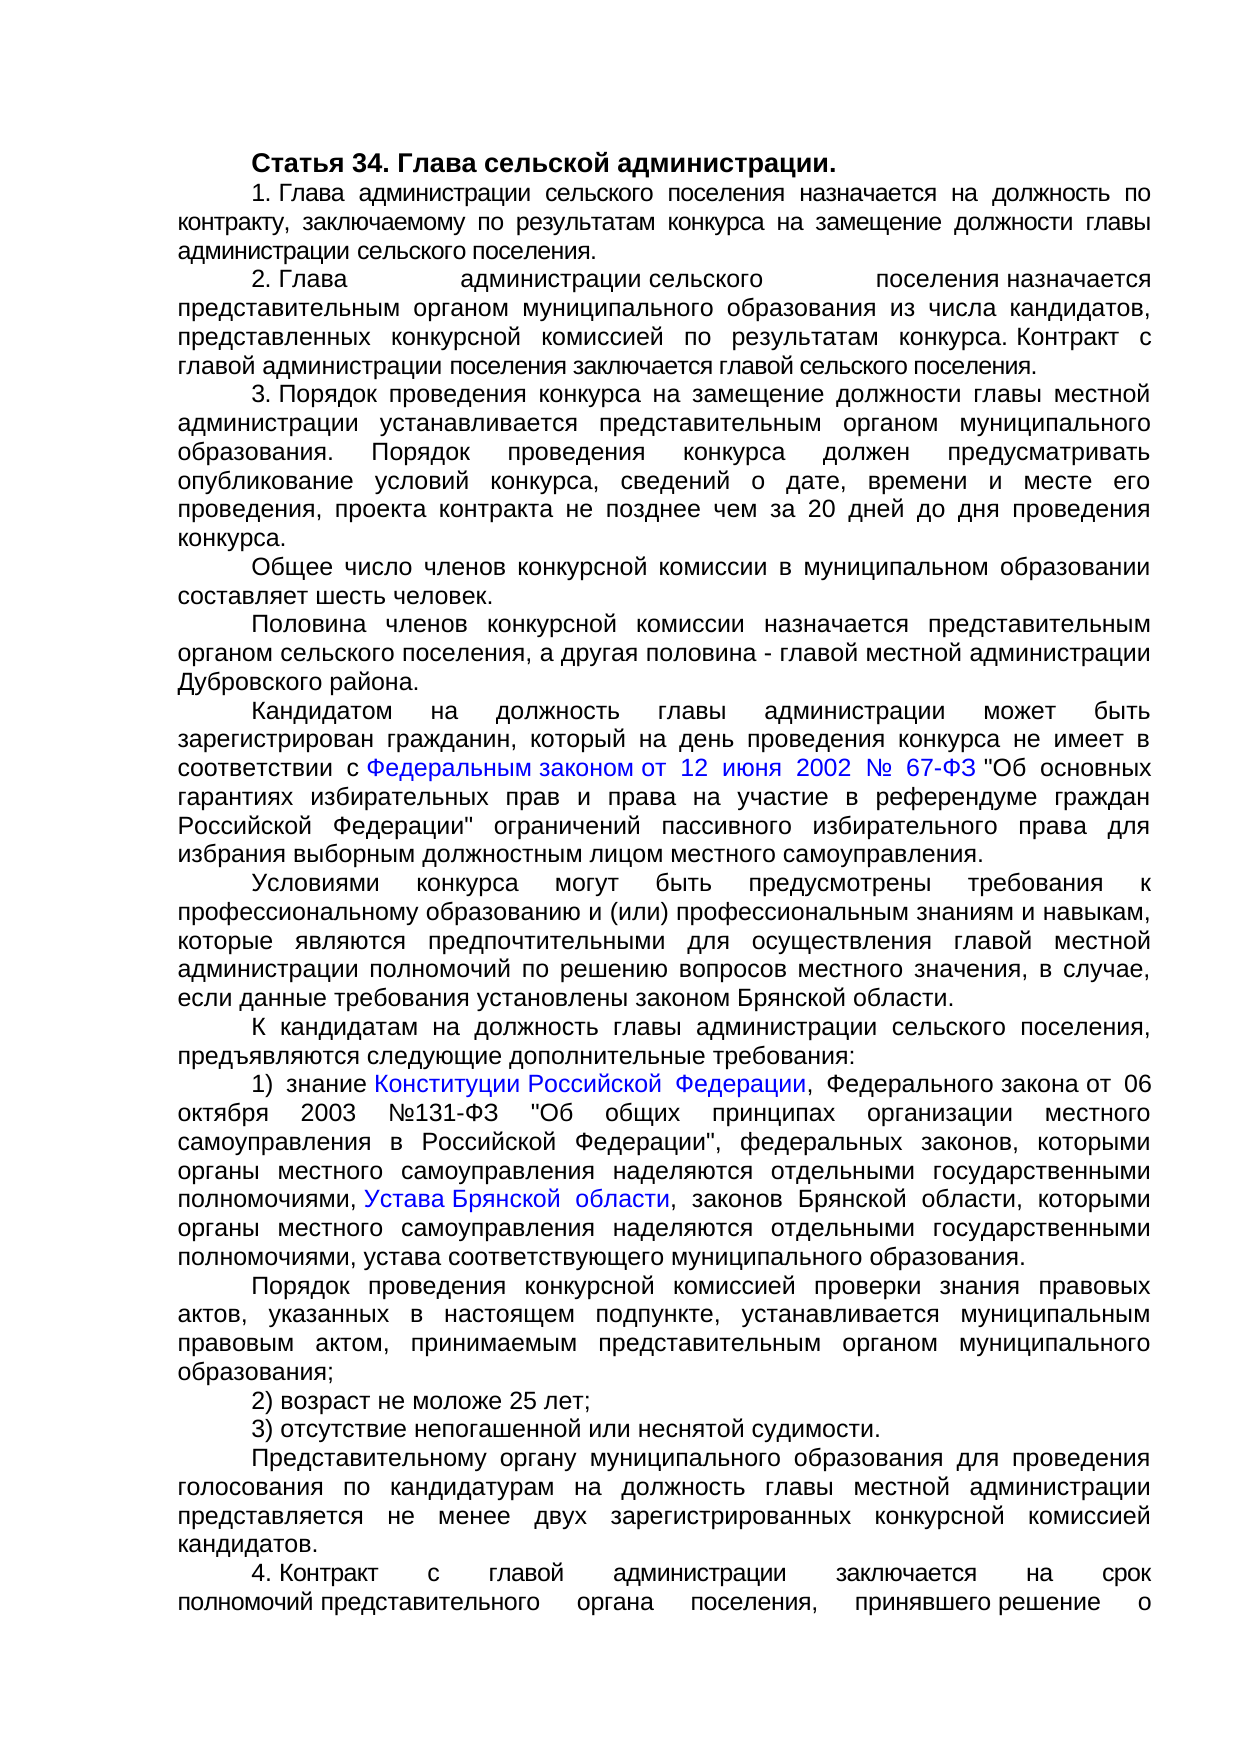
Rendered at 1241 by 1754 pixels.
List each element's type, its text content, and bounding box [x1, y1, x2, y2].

text 2) возраст не моложе 25 лет; [177, 1386, 1152, 1414]
text Половина членов конкурсной комиссии назначается представительным органом сельского поселения, а другая половина - главой местной администрации Дубровского района. [177, 609, 1152, 696]
text 1) знание Конституции Российской Федерации, Федерального закона от 06 октября 2003 №131-ФЗ "Об общих принципах организации местного самоуправления в Российской Федерации", федеральных законов, которыми органы местного самоуправления наделяются отдельными государственными полномочиями, Устава Брянской области, законов Брянской области, которыми органы местного самоуправления наделяются отдельными государственными полномочиями, устава соответствующего муниципального образования. [177, 1069, 1152, 1271]
text Статья 34. Глава сельской администрации. [177, 147, 1152, 178]
text Условиями конкурса могут быть предусмотрены требования к профессиональному образованию и (или) профессиональным знаниям и навыкам, которые являются предпочтительными для осуществления главой местной администрации полномочий по решению вопросов местного значения, в случае, если данные требования установлены законом Брянской области. [177, 868, 1152, 1012]
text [177, 1558, 1152, 1616]
text 3. Порядок проведения конкурса на замещение должности главы местной администрации устанавливается представительным органом муниципального образования. Порядок проведения конкурса должен предусматривать опубликование условий конкурса, сведений о дате, времени и месте его проведения, проекта контракта не позднее чем за 20 дней до дня проведения конкурса. [177, 379, 1152, 552]
text Кандидатом на должность главы администрации может быть зарегистрирован гражданин, который на день проведения конкурса не имеет в соответствии с Федеральным законом от 12 июня 2002 № 67-ФЗ "Об основных гарантиях избирательных прав и права на участие в референдуме граждан Российской Федерации" ограничений пассивного избирательного права для избрания выборным должностным лицом местного самоуправления. [177, 696, 1152, 868]
text К кандидатам на должность главы администрации сельского поселения, предъявляются следующие дополнительные требования: [177, 1012, 1152, 1069]
text Представительному органу муниципального образования для проведения голосования по кандидатурам на должность главы местной администрации представляется не менее двух зарегистрированных конкурсной комиссией кандидатов. [177, 1443, 1152, 1558]
text 3) отсутствие непогашенной или неснятой судимости. [177, 1414, 1152, 1443]
text Общее число членов конкурсной комиссии в муниципальном образовании составляет шесть человек. [177, 552, 1152, 609]
text Порядок проведения конкурсной комиссией проверки знания правовых актов, указанных в настоящем подпункте, устанавливается муниципальным правовым актом, принимаемым представительным органом муниципального образования; [177, 1271, 1152, 1386]
text 2. Глава администрации сельского поселения назначается представительным органом муниципального образования из числа кандидатов, представленных конкурсной комиссией по результатам конкурса. Контракт с главой администрации поселения заключается главой сельского поселения. [177, 264, 1152, 379]
text 1. Глава администрации сельского поселения назначается на должность по контракту, заключаемому по результатам конкурса на замещение должности главы администрации сельского поселения. [177, 178, 1152, 264]
